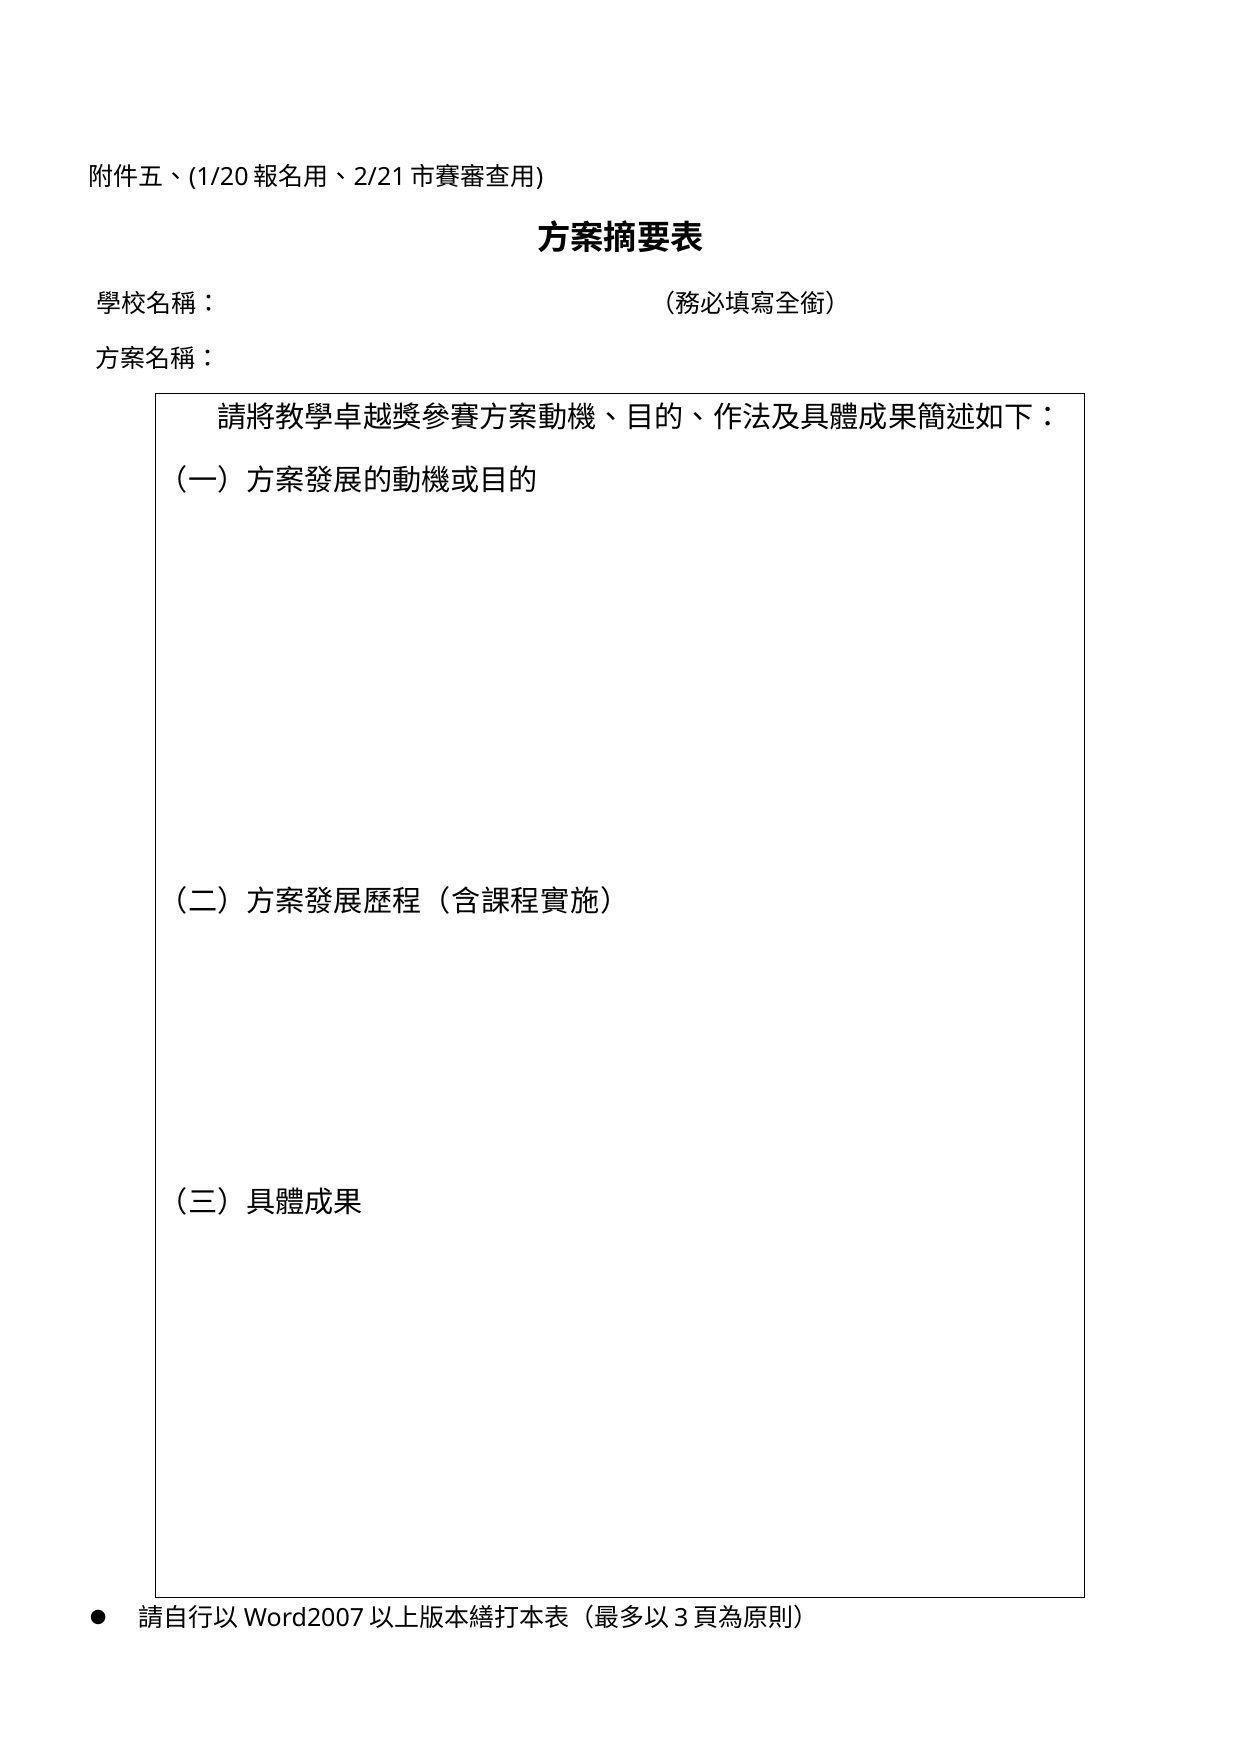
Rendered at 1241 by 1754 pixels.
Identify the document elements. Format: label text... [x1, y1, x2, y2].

text 附件五、(1/20報名用、2/21市賽審查用) [89, 157, 1152, 193]
text 方案名稱： [89, 338, 1152, 374]
table_header 請將教學卓越獎參賽方案動機、目的、作法及具體成果簡述如下： （一）方案發展的動機或目的 （二）方案發展歷程（含課程實施） （三）具體成果 [156, 394, 1084, 1597]
text 方案摘要表 [89, 211, 1152, 259]
text 學校名稱： （務必填寫全銜） [89, 283, 1152, 320]
list 請自行以Word2007以上版本繕打本表（最多以3頁為原則） [89, 1598, 1152, 1634]
